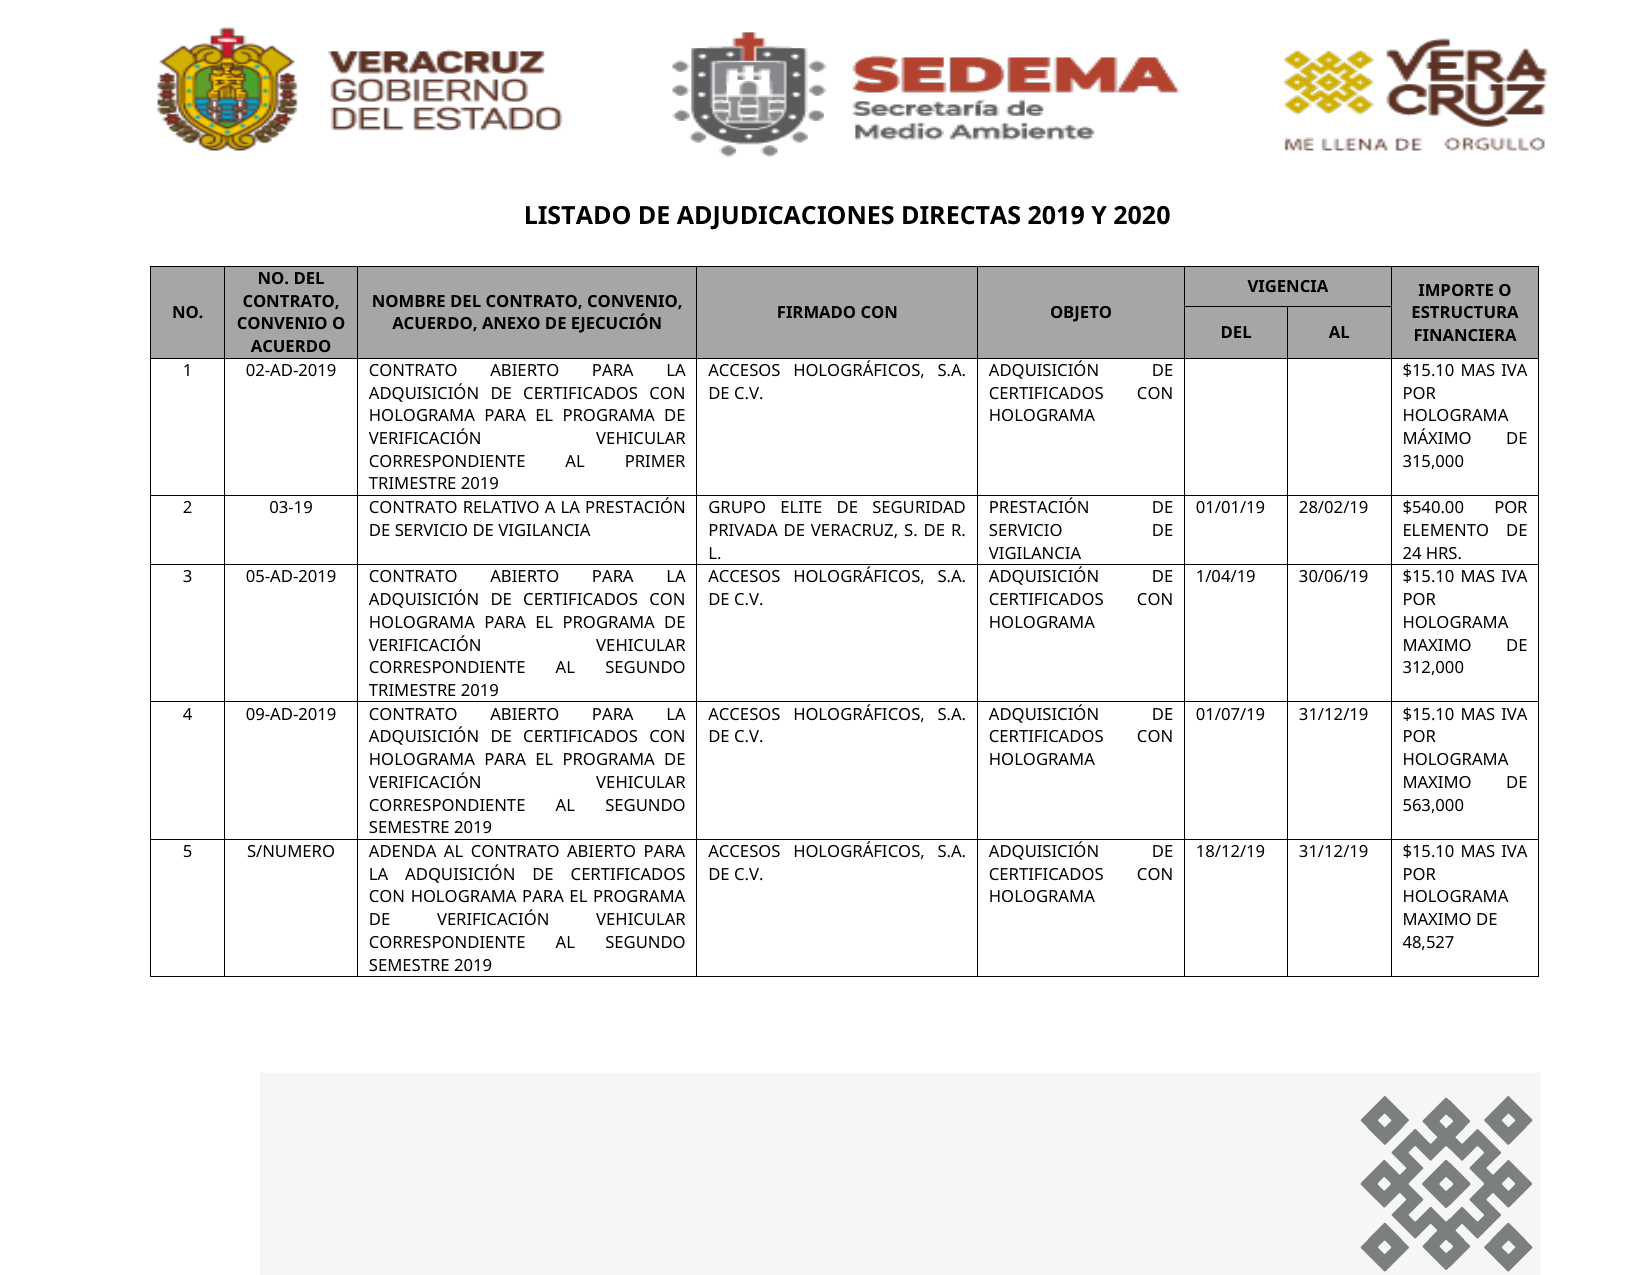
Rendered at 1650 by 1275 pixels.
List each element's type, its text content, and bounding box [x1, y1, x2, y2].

picture [147, 14, 1560, 171]
table_header NO. DEL CONTRATO, CONVENIO O ACUERDO [225, 267, 357, 358]
table_cell CONTRATO ABIERTO PARA LA ADQUISICIÓN DE CERTIFICADOS CON HOLOGRAMA PARA EL PROGRAMA DE VERIFICACIÓN VEHICULAR CORRESPONDIENTE AL PRIMER TRIMESTRE 2019 [358, 359, 696, 495]
text LISTADO DE ADJUDICACIONES DIRECTAS 2019 Y 2020 [148, 198, 1547, 232]
table_cell CONTRATO RELATIVO A LA PRESTACIÓN DE SERVICIO DE VIGILANCIA [358, 496, 696, 564]
table_cell ADQUISICIÓN DE CERTIFICADOS CON HOLOGRAMA [978, 702, 1184, 839]
table_cell ACCESOS HOLOGRÁFICOS, S.A. DE C.V. [697, 702, 977, 839]
picture [259, 1071, 1541, 1275]
table_cell [1288, 359, 1391, 495]
table_cell ADQUISICIÓN DE CERTIFICADOS CON HOLOGRAMA [978, 840, 1184, 976]
table_cell 5 [151, 840, 224, 976]
table_cell ADQUISICIÓN DE CERTIFICADOS CON HOLOGRAMA [978, 565, 1184, 701]
table_cell 4 [151, 702, 224, 839]
table_cell ACCESOS HOLOGRÁFICOS, S.A. DE C.V. [697, 565, 977, 701]
table_header NO. [151, 267, 224, 358]
table_cell AL [1288, 307, 1391, 358]
table_cell 1 [151, 359, 224, 495]
table_cell CONTRATO ABIERTO PARA LA ADQUISICIÓN DE CERTIFICADOS CON HOLOGRAMA PARA EL PROGRAMA DE VERIFICACIÓN VEHICULAR CORRESPONDIENTE AL SEGUNDO SEMESTRE 2019 [358, 702, 696, 839]
table_cell PRESTACIÓN DE SERVICIO DE VIGILANCIA [978, 496, 1184, 564]
table_cell DEL [1185, 307, 1287, 358]
table_cell 01/01/19 [1185, 496, 1287, 564]
table_cell CONTRATO ABIERTO PARA LA ADQUISICIÓN DE CERTIFICADOS CON HOLOGRAMA PARA EL PROGRAMA DE VERIFICACIÓN VEHICULAR CORRESPONDIENTE AL SEGUNDO TRIMESTRE 2019 [358, 565, 696, 701]
table_cell 01/07/19 [1185, 702, 1287, 839]
table_cell ADENDA AL CONTRATO ABIERTO PARA LA ADQUISICIÓN DE CERTIFICADOS CON HOLOGRAMA PARA EL PROGRAMA DE VERIFICACIÓN VEHICULAR CORRESPONDIENTE AL SEGUNDO SEMESTRE 2019 [358, 840, 696, 976]
table_header NOMBRE DEL CONTRATO, CONVENIO, ACUERDO, ANEXO DE EJECUCIÓN [358, 267, 696, 358]
table_cell 31/12/19 [1288, 840, 1391, 976]
table_cell 09-AD-2019 [225, 702, 357, 839]
table_cell $15.10 MAS IVA POR HOLOGRAMA MÁXIMO DE 315,000 [1392, 359, 1538, 495]
table_cell [1185, 359, 1287, 495]
table_header FIRMADO CON [697, 267, 977, 358]
table_cell 03-19 [225, 496, 357, 564]
table_cell 3 [151, 565, 224, 701]
table_cell $15.10 MAS IVA POR HOLOGRAMA MAXIMO DE 563,000 [1392, 702, 1538, 839]
table_cell $540.00 POR ELEMENTO DE 24 HRS. [1392, 496, 1538, 564]
table_cell 31/12/19 [1288, 702, 1391, 839]
table_cell 28/02/19 [1288, 496, 1391, 564]
table_cell $15.10 MAS IVA POR HOLOGRAMA MAXIMO DE 48,527 [1392, 840, 1538, 976]
table_cell 2 [151, 496, 224, 564]
table_cell 30/06/19 [1288, 565, 1391, 701]
table_cell 02-AD-2019 [225, 359, 357, 495]
table_header OBJETO [978, 267, 1184, 358]
table_cell 18/12/19 [1185, 840, 1287, 976]
table_cell ACCESOS HOLOGRÁFICOS, S.A. DE C.V. [697, 359, 977, 495]
table_cell ADQUISICIÓN DE CERTIFICADOS CON HOLOGRAMA [978, 359, 1184, 495]
table_cell $15.10 MAS IVA POR HOLOGRAMA MAXIMO DE 312,000 [1392, 565, 1538, 701]
table_header IMPORTE O ESTRUCTURA FINANCIERA [1392, 267, 1538, 358]
table_cell S/NUMERO [225, 840, 357, 976]
table_cell ACCESOS HOLOGRÁFICOS, S.A. DE C.V. [697, 840, 977, 976]
table_cell 1/04/19 [1185, 565, 1287, 701]
table_cell GRUPO ELITE DE SEGURIDAD PRIVADA DE VERACRUZ, S. DE R. L. [697, 496, 977, 564]
table_cell 05-AD-2019 [225, 565, 357, 701]
table_header VIGENCIA [1185, 267, 1391, 306]
